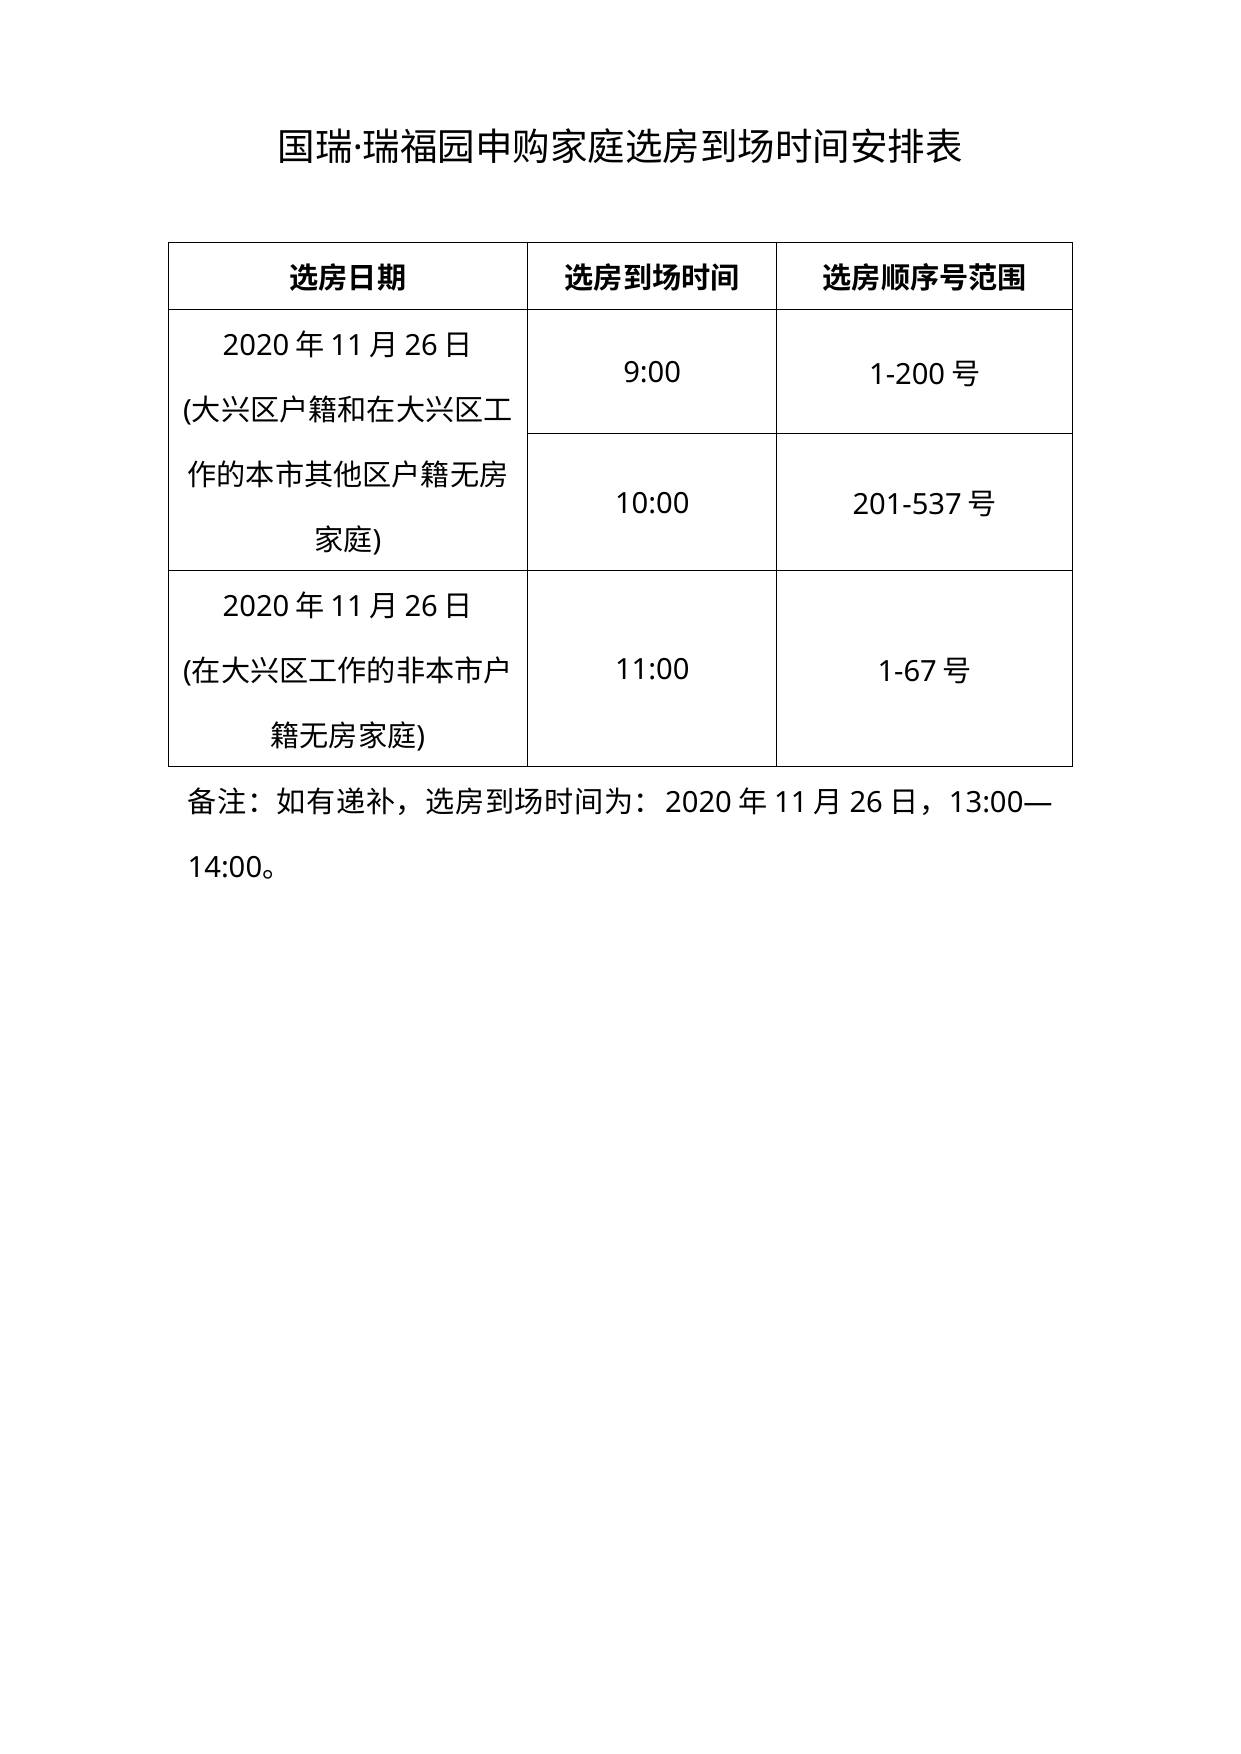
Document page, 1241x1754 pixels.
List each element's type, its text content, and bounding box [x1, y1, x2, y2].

table_cell 9:00 [528, 310, 776, 433]
table_cell 201-537号 [777, 434, 1072, 570]
table_cell 1-67号 [777, 571, 1072, 766]
table_cell 10:00 [528, 434, 776, 570]
text 国瑞·瑞福园申购家庭选房到场时间安排表 [187, 112, 1053, 177]
table_cell 11:00 [528, 571, 776, 766]
table_header 选房到场时间 [528, 243, 776, 309]
table_header 选房日期 [169, 243, 527, 309]
table_header 选房顺序号范围 [777, 243, 1072, 309]
text 备注：如有递补，选房到场时间为：2020年11月26日，13:00—14:00。 [187, 767, 1053, 897]
table_cell 1-200号 [777, 310, 1072, 433]
table_cell 2020年11月26日 (大兴区户籍和在大兴区工作的本市其他区户籍无房家庭) [169, 310, 527, 570]
table_cell 2020年11月26日 (在大兴区工作的非本市户籍无房家庭) [169, 571, 527, 766]
